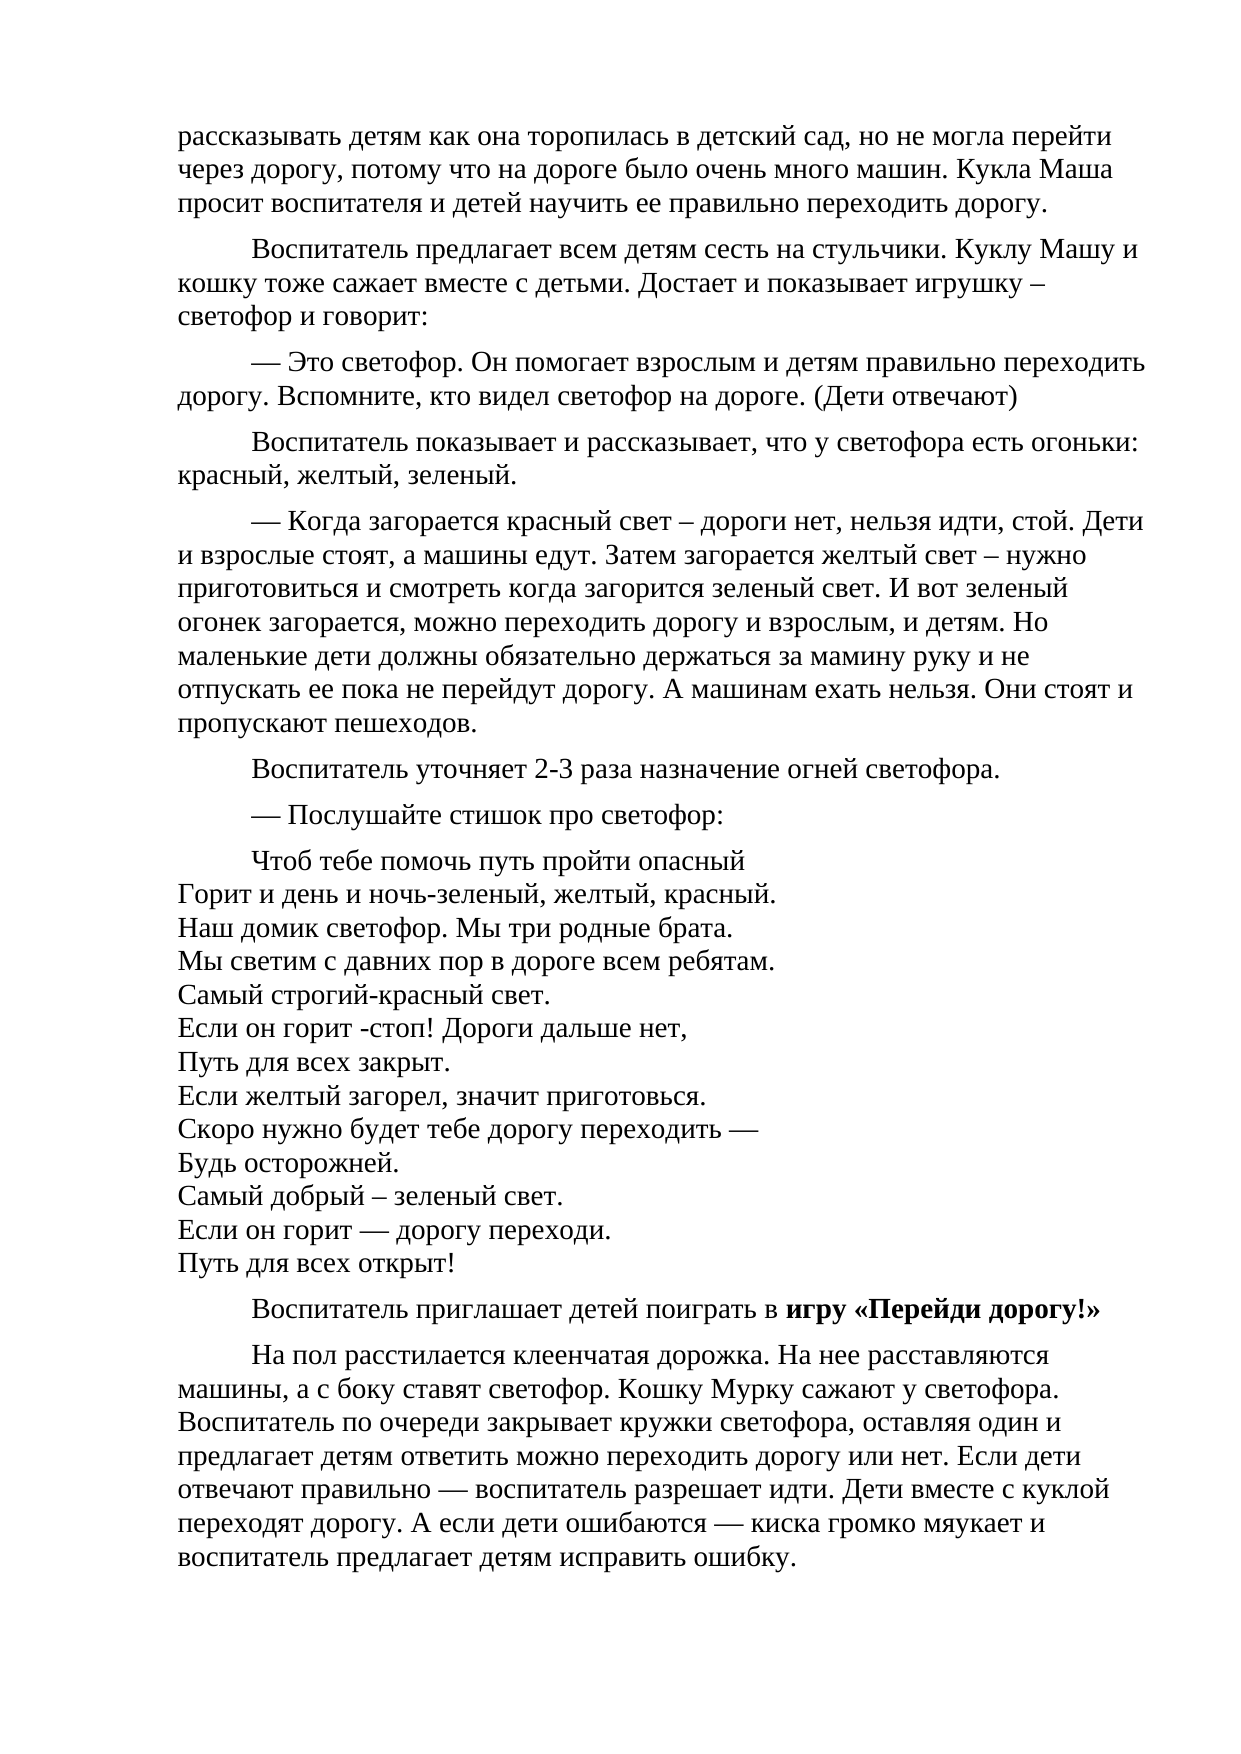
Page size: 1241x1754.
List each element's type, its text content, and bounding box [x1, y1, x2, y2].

text Воспитатель предлагает всем детям сесть на стульчики. Куклу Машу и кошку тоже сажает вместе с детьми. Достает и показывает игрушку – светофор и говорит: [177, 231, 1152, 332]
text — Когда загорается красный свет – дороги нет, нельзя идти, стой. Дети и взрослые стоят, а машины едут. Затем загорается желтый свет – нужно приготовиться и смотреть когда загорится зеленый свет. И вот зеленый огонек загорается, можно переходить дорогу и взрослым, и детям. Но маленькие дети должны обязательно держаться за мамину руку и не отпускать ее пока не перейдут дорогу. А машинам ехать нельзя. Они стоят и пропускают пешеходов. [177, 503, 1152, 738]
text Воспитатель приглашает детей поиграть в игру «Перейди дорогу!» [177, 1291, 1152, 1325]
text — Это светофор. Он помогает взрослым и детям правильно переходить дорогу. Вспомните, кто видел светофор на дороге. (Дети отвечают) [177, 344, 1152, 411]
text На пол расстилается клеенчатая дорожка. На нее расставляются машины, а с боку ставят светофор. Кошку Мурку сажают у светофора. Воспитатель по очереди закрывает кружки светофора, оставляя один и предлагает детям ответить можно переходить дорогу или нет. Если дети отвечают правильно — воспитатель разрешает идти. Дети вместе с куклой переходят дорогу. А если дети ошибаются — киска громко мяукает и воспитатель предлагает детям исправить ошибку. [177, 1337, 1152, 1572]
text — Послушайте стишок про светофор: [177, 797, 1152, 830]
text Воспитатель уточняет 2-3 раза назначение огней светофора. [177, 751, 1152, 784]
text Чтоб тебе помочь путь пройти опасный Горит и день и ночь-зеленый, желтый, красный. Наш домик светофор. Мы три родные брата. Мы светим с давних пор в дороге всем ребятам. Самый строгий-красный свет. Если он горит -стоп! Дороги дальше нет, Путь для всех закрыт. Если желтый загорел, значит приготовься. Скоро нужно будет тебе дорогу переходить — Будь осторожней. Самый добрый – зеленый свет. Если он горит — дорогу переходи. Путь для всех открыт! [177, 843, 1152, 1279]
text Воспитатель показывает и рассказывает, что у светофора есть огоньки: красный, желтый, зеленый. [177, 424, 1152, 491]
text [177, 118, 1152, 219]
